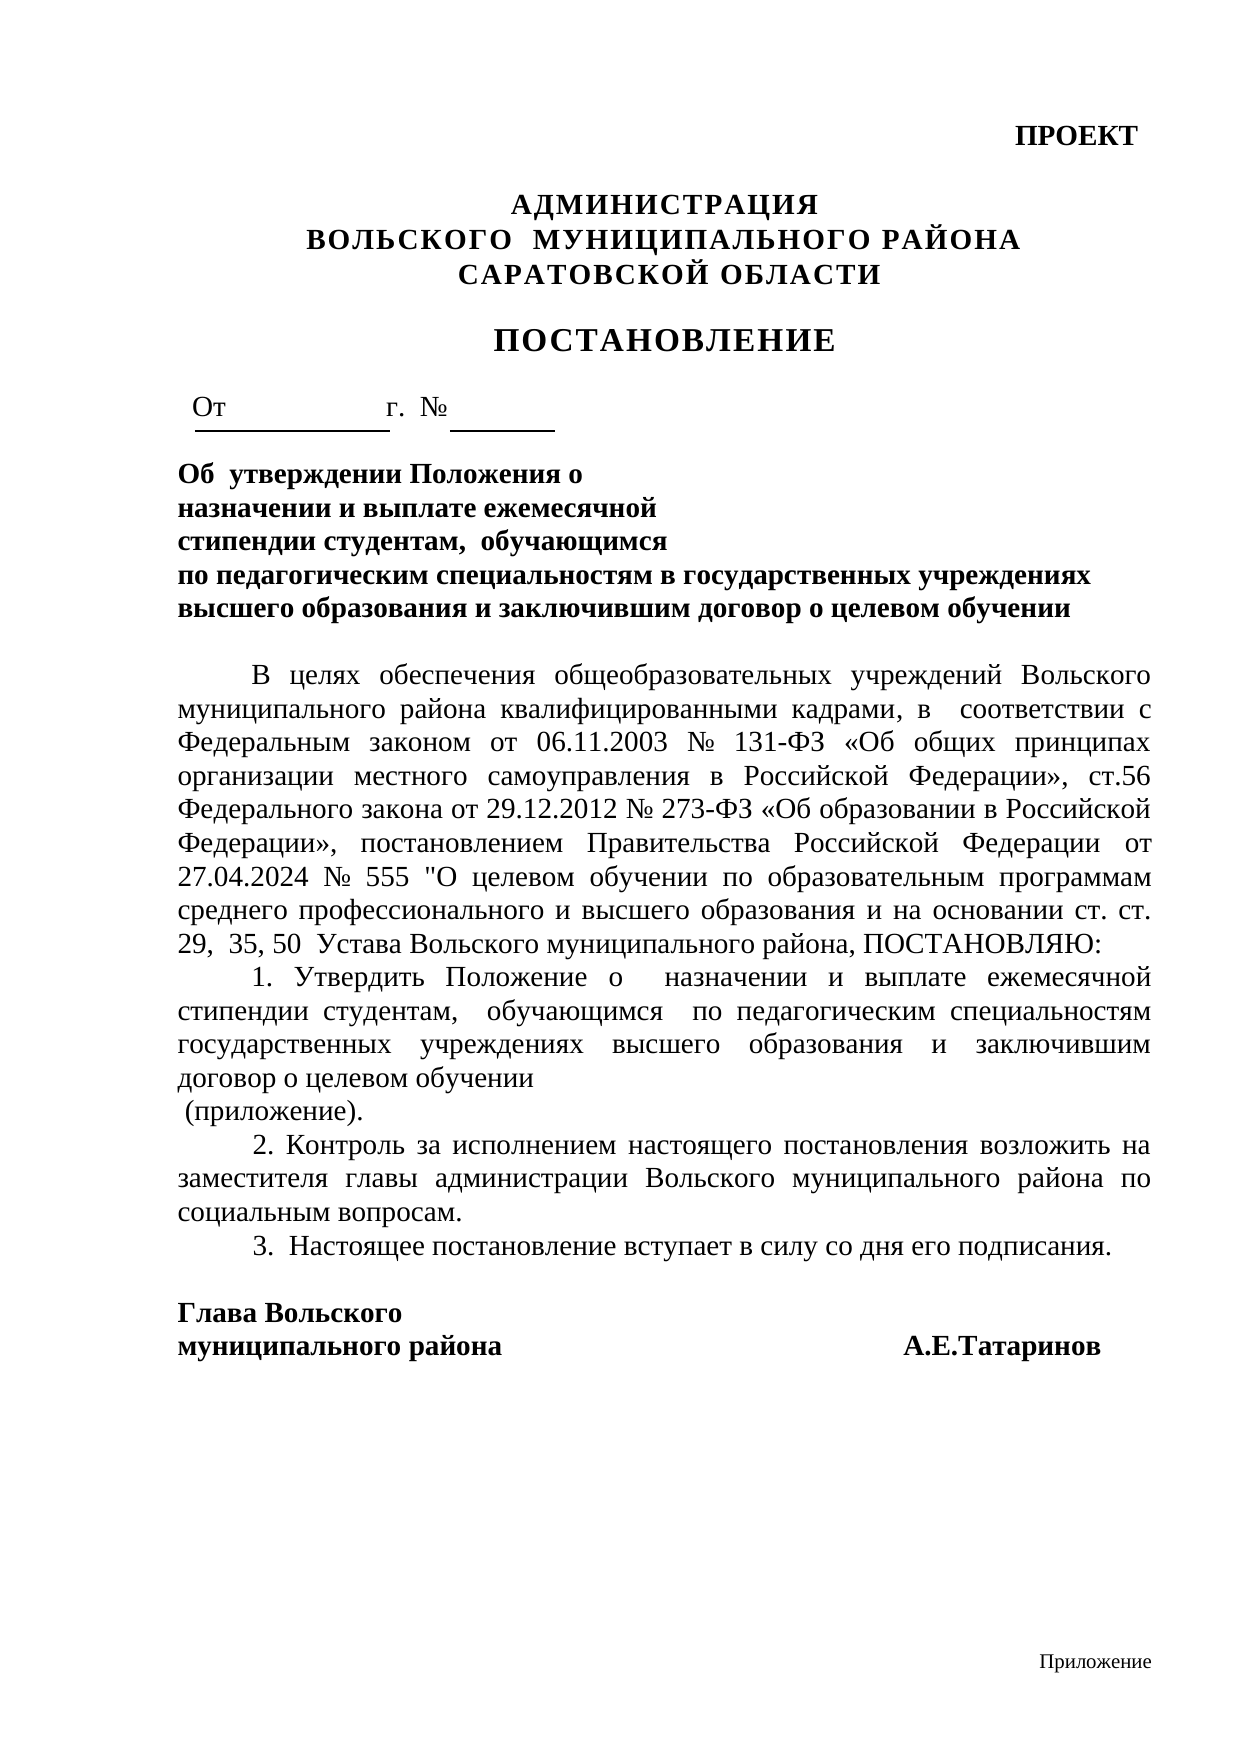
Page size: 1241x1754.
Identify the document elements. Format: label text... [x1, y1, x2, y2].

text (приложение). [177, 1093, 1152, 1127]
text назначении и выплате ежемесячной [177, 490, 1152, 523]
subtitle От г. № [177, 389, 1152, 423]
text Об утверждении Положения о [177, 456, 1152, 490]
text по педагогическим специальностям в государственных учреждениях [177, 557, 1152, 590]
text Приложение [162, 1649, 1152, 1673]
text стипендии студентам, обучающимся [177, 523, 1152, 557]
text ПОСТАНОВЛЕНИЕ [177, 320, 1152, 358]
text 3. Настоящее постановление вступает в силу со дня его подписания. [177, 1228, 1152, 1261]
text ПРОЕКТ [74, 118, 1196, 152]
list муниципального района А.Е.Татаринов [177, 1328, 1152, 1362]
title АДМИНИСТРАЦИЯ [177, 187, 1152, 220]
text высшего образования и заключившим договор о целевом обучении [177, 590, 1152, 624]
text В целях обеспечения общеобразовательных учреждений Вольского муниципального района квалифицированными кадрами, в соответствии с Федеральным законом от 06.11.2003 № 131-ФЗ «Об общих принципах организации местного самоуправления в Российской Федерации», ст.56 Федерального закона от 29.12.2012 № 273-ФЗ «Об образовании в Российской Федерации», постановлением Правительства Российской Федерации от 27.04.2024 № 555 "О целевом обучении по образовательным программам среднего профессионального и высшего образования и на основании ст. ст. 29, 35, 50 Устава Вольского муниципального района, ПОСТАНОВЛЯЮ: [177, 657, 1152, 959]
list Глава Вольского [177, 1295, 1152, 1328]
text 1. Утвердить Положение о назначении и выплате ежемесячной стипендии студентам, обучающимся по педагогическим специальностям государственных учреждениях высшего образования и заключившим договор о целевом обучении [177, 959, 1152, 1093]
text ВОЛЬСКОГО МУНИЦИПАЛЬНОГО РАЙОНА САРАТОВСКОЙ ОБЛАСТИ [177, 222, 1152, 291]
text 2. Контроль за исполнением настоящего постановления возложить на заместителя главы администрации Вольского муниципального района по социальным вопросам. [177, 1127, 1152, 1228]
